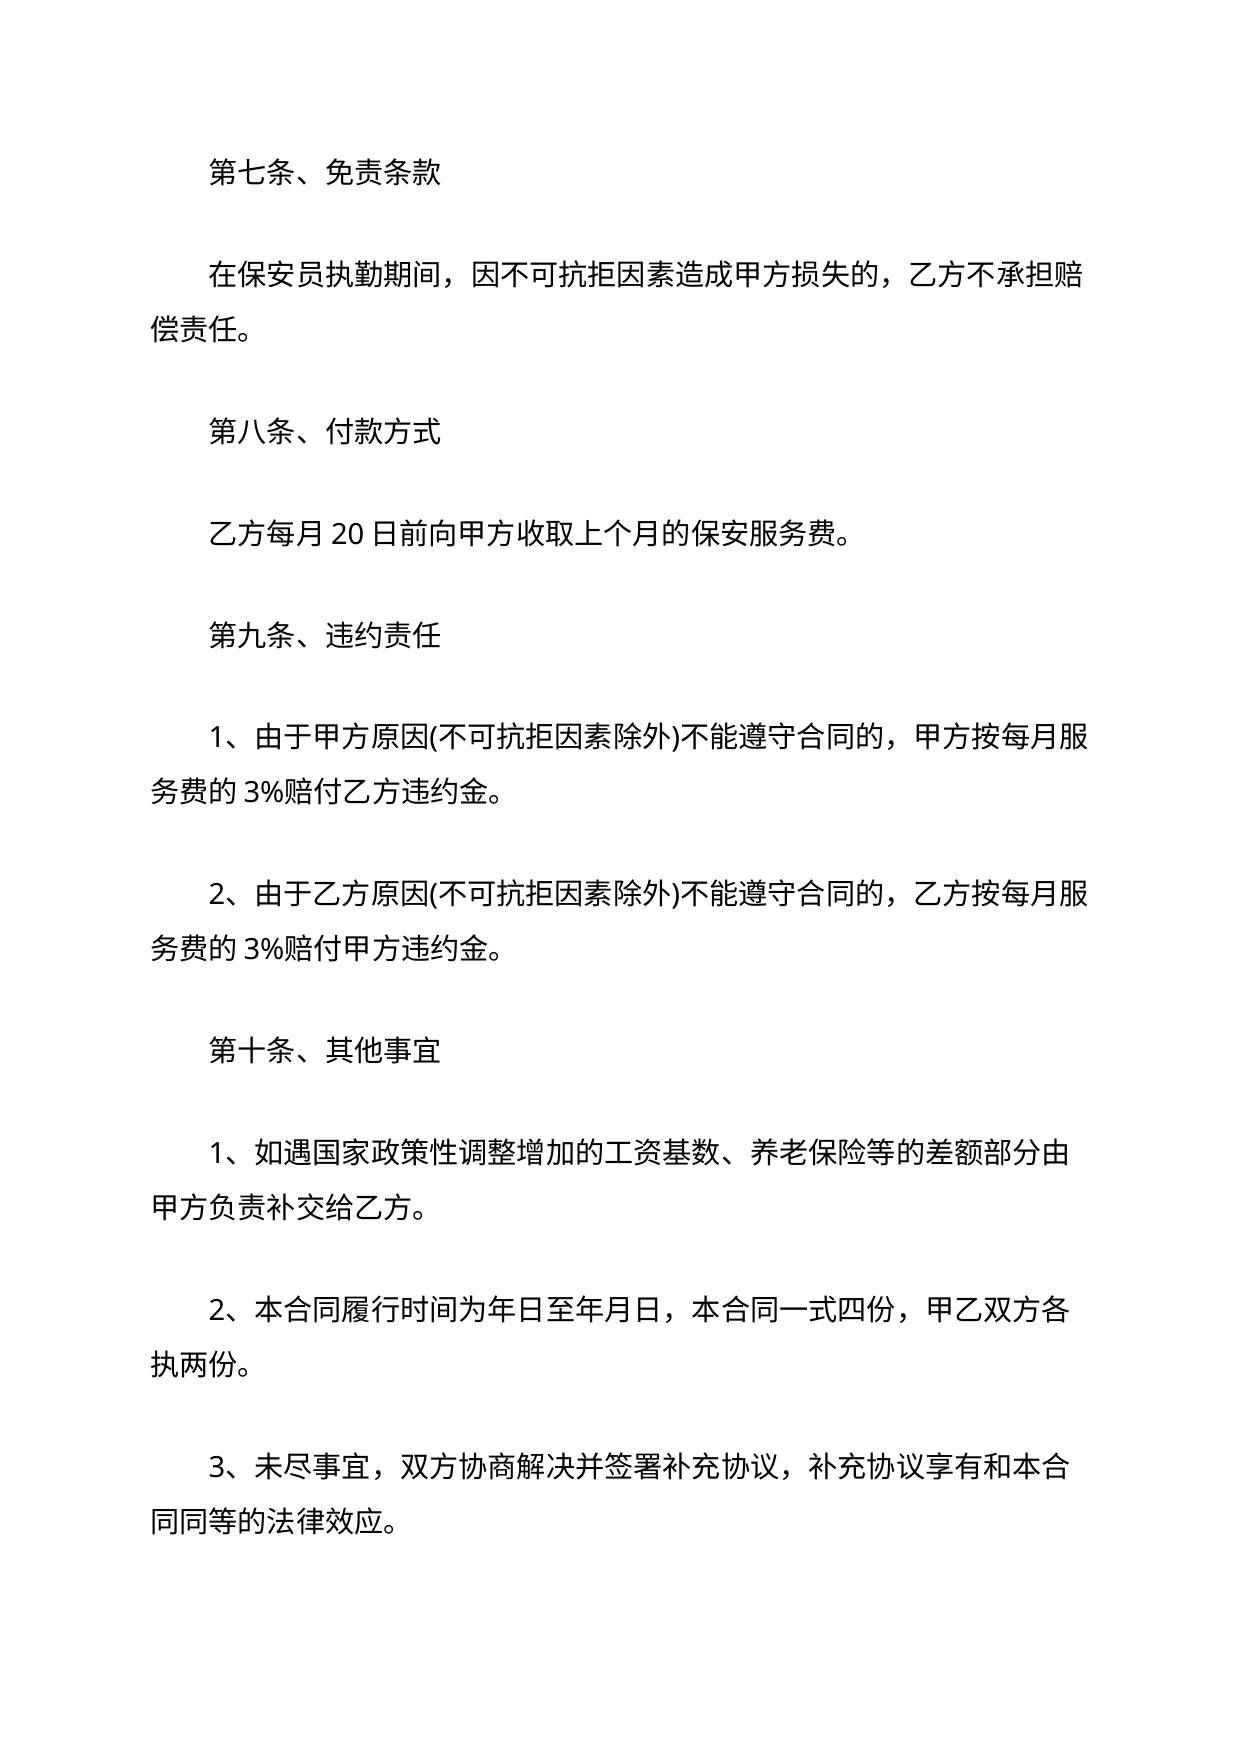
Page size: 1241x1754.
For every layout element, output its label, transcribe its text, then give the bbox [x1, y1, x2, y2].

text 乙方每月20日前向甲方收取上个月的保安服务费。 [150, 510, 1090, 553]
text 2、由于乙方原因(不可抗拒因素除外)不能遵守合同的，乙方按每月服务费的3%赔付甲方违约金。 [150, 871, 1090, 968]
text 第十条、其他事宜 [150, 1028, 1090, 1070]
text 3、未尽事宜，双方协商解决并签署补充协议，补充协议享有和本合同同等的法律效应。 [150, 1443, 1090, 1541]
text 1、如遇国家政策性调整增加的工资基数、养老保险等的差额部分由甲方负责补交给乙方。 [150, 1130, 1090, 1227]
text 第八条、付款方式 [150, 408, 1090, 451]
text 1、由于甲方原因(不可抗拒因素除外)不能遵守合同的，甲方按每月服务费的3%赔付乙方违约金。 [150, 714, 1090, 811]
text 在保安员执勤期间，因不可抗拒因素造成甲方损失的，乙方不承担赔偿责任。 [150, 252, 1090, 349]
text 第七条、免责条款 [150, 150, 1090, 192]
text 第九条、违约责任 [150, 612, 1090, 654]
text 2、本合同履行时间为年日至年月日，本合同一式四份，甲乙双方各执两份。 [150, 1286, 1090, 1384]
